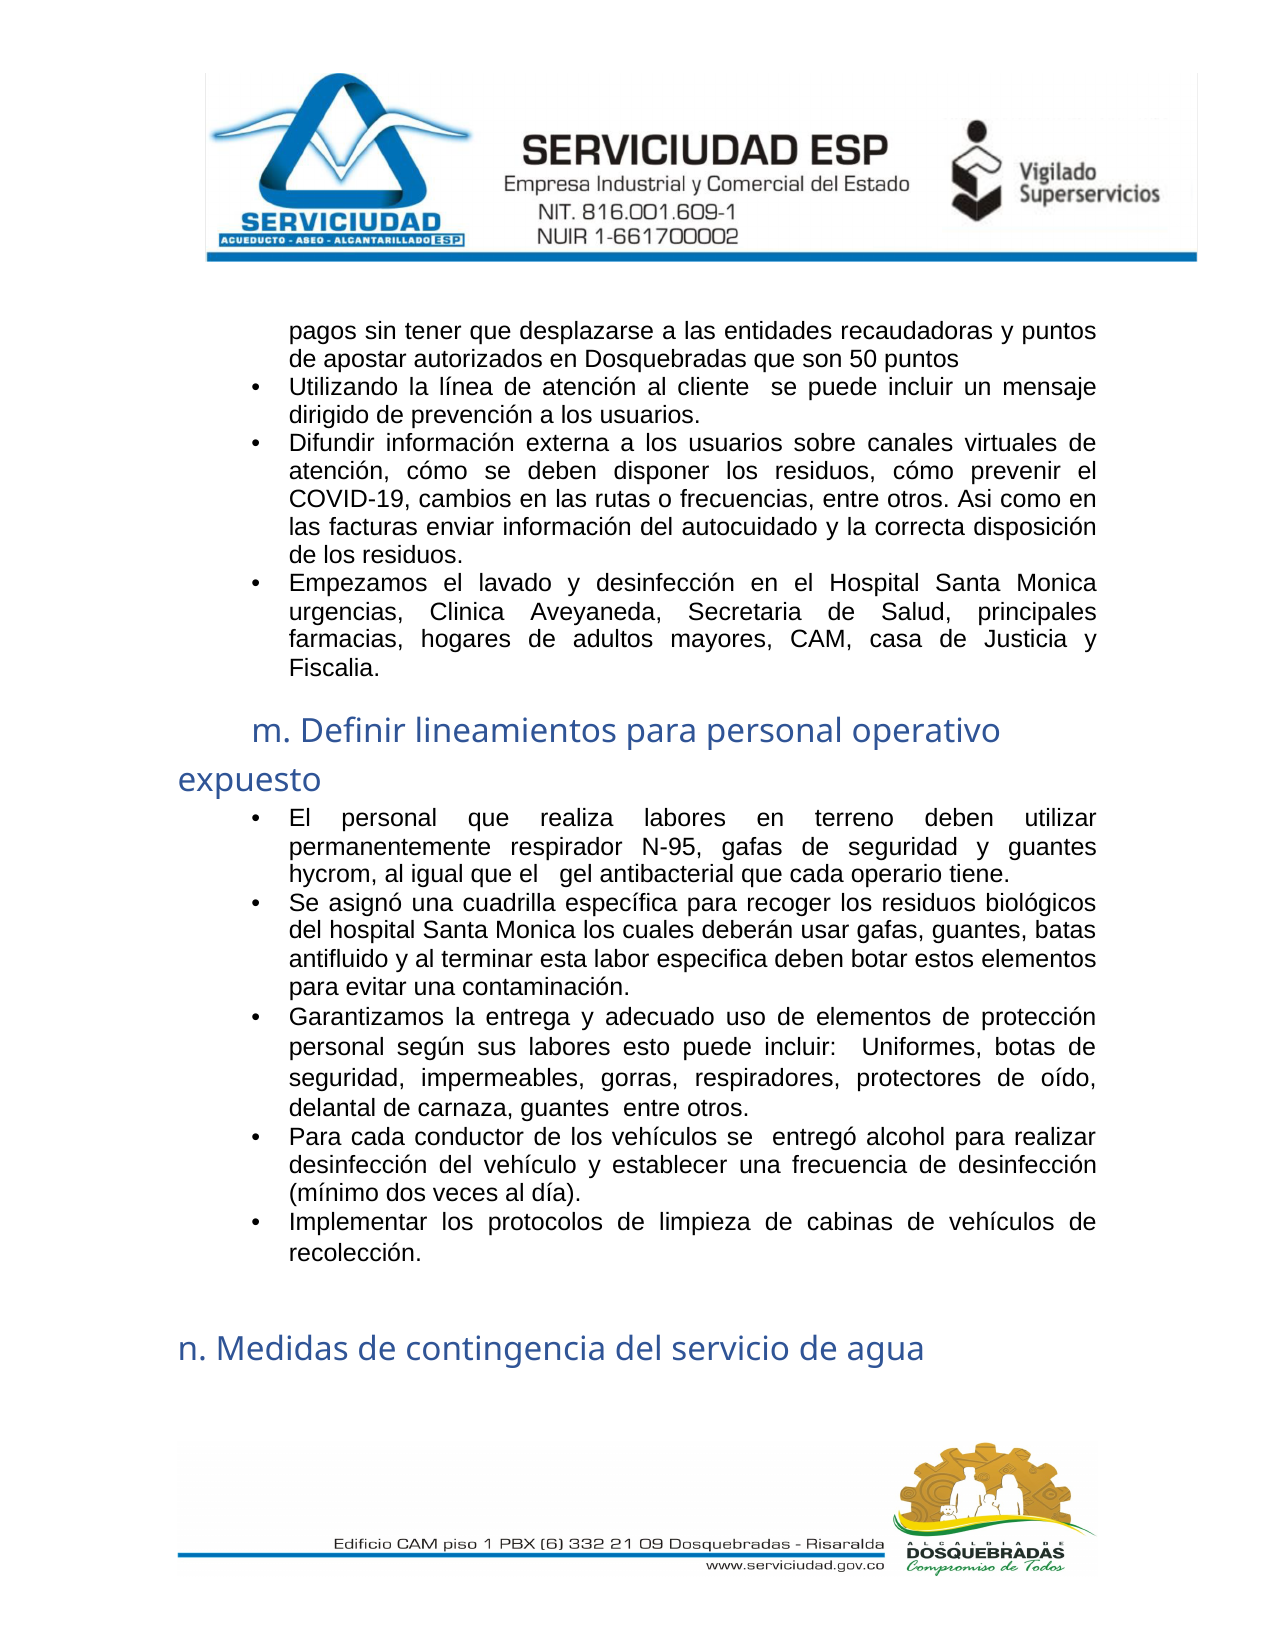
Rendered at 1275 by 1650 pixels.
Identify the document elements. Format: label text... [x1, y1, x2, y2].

list Empezamos el lavado y desinfección en el Hospital Santa Monica urgencias, Clinica Aveyaneda, Secretaria de Salud, principales farmacias, hogares de adultos mayores, CAM, casa de Justicia y Fiscalia. [251, 569, 1098, 682]
list Difundir información externa a los usuarios sobre canales virtuales de atención, cómo se deben disponer los residuos, cómo prevenir el COVID-19, cambios en las rutas o frecuencias, entre otros. Asi como en las facturas enviar información del autocuidado y la correcta disposición de los residuos. [251, 429, 1098, 569]
list Garantizamos la entrega y adecuado uso de elementos de protección personal según sus labores esto puede incluir: Uniformes, botas de seguridad, impermeables, gorras, respiradores, protectores de oído, delantal de carnaza, guantes entre otros. [251, 1001, 1098, 1123]
subtitle n. Medidas de contingencia del servicio de agua [177, 1325, 1098, 1370]
list Para cada conductor de los vehículos se entregó alcohol para realizar desinfección del vehículo y establecer una frecuencia de desinfección (mínimo dos veces al día). [251, 1123, 1098, 1207]
picture [177, 73, 1254, 262]
list Implementar los protocolos de limpieza de cabinas de vehículos de recolección. [251, 1207, 1098, 1267]
subtitle m. Definir lineamientos para personal operativo expuesto [177, 707, 1098, 801]
list El personal que realiza labores en terreno deben utilizar permanentemente respirador N-95, gafas de seguridad y guantes hycrom, al igual que el gel antibacterial que cada operario tiene. [251, 804, 1098, 888]
list Se asignó una cuadrilla específica para recoger los residuos biológicos del hospital Santa Monica los cuales deberán usar gafas, guantes, batas antifluido y al terminar esta labor especifica deben botar estos elementos para evitar una contaminación. [251, 888, 1098, 1001]
list Utilizando la línea de atención al cliente se puede incluir un mensaje dirigido de prevención a los usuarios. [251, 373, 1098, 429]
picture [177, 1441, 1098, 1577]
